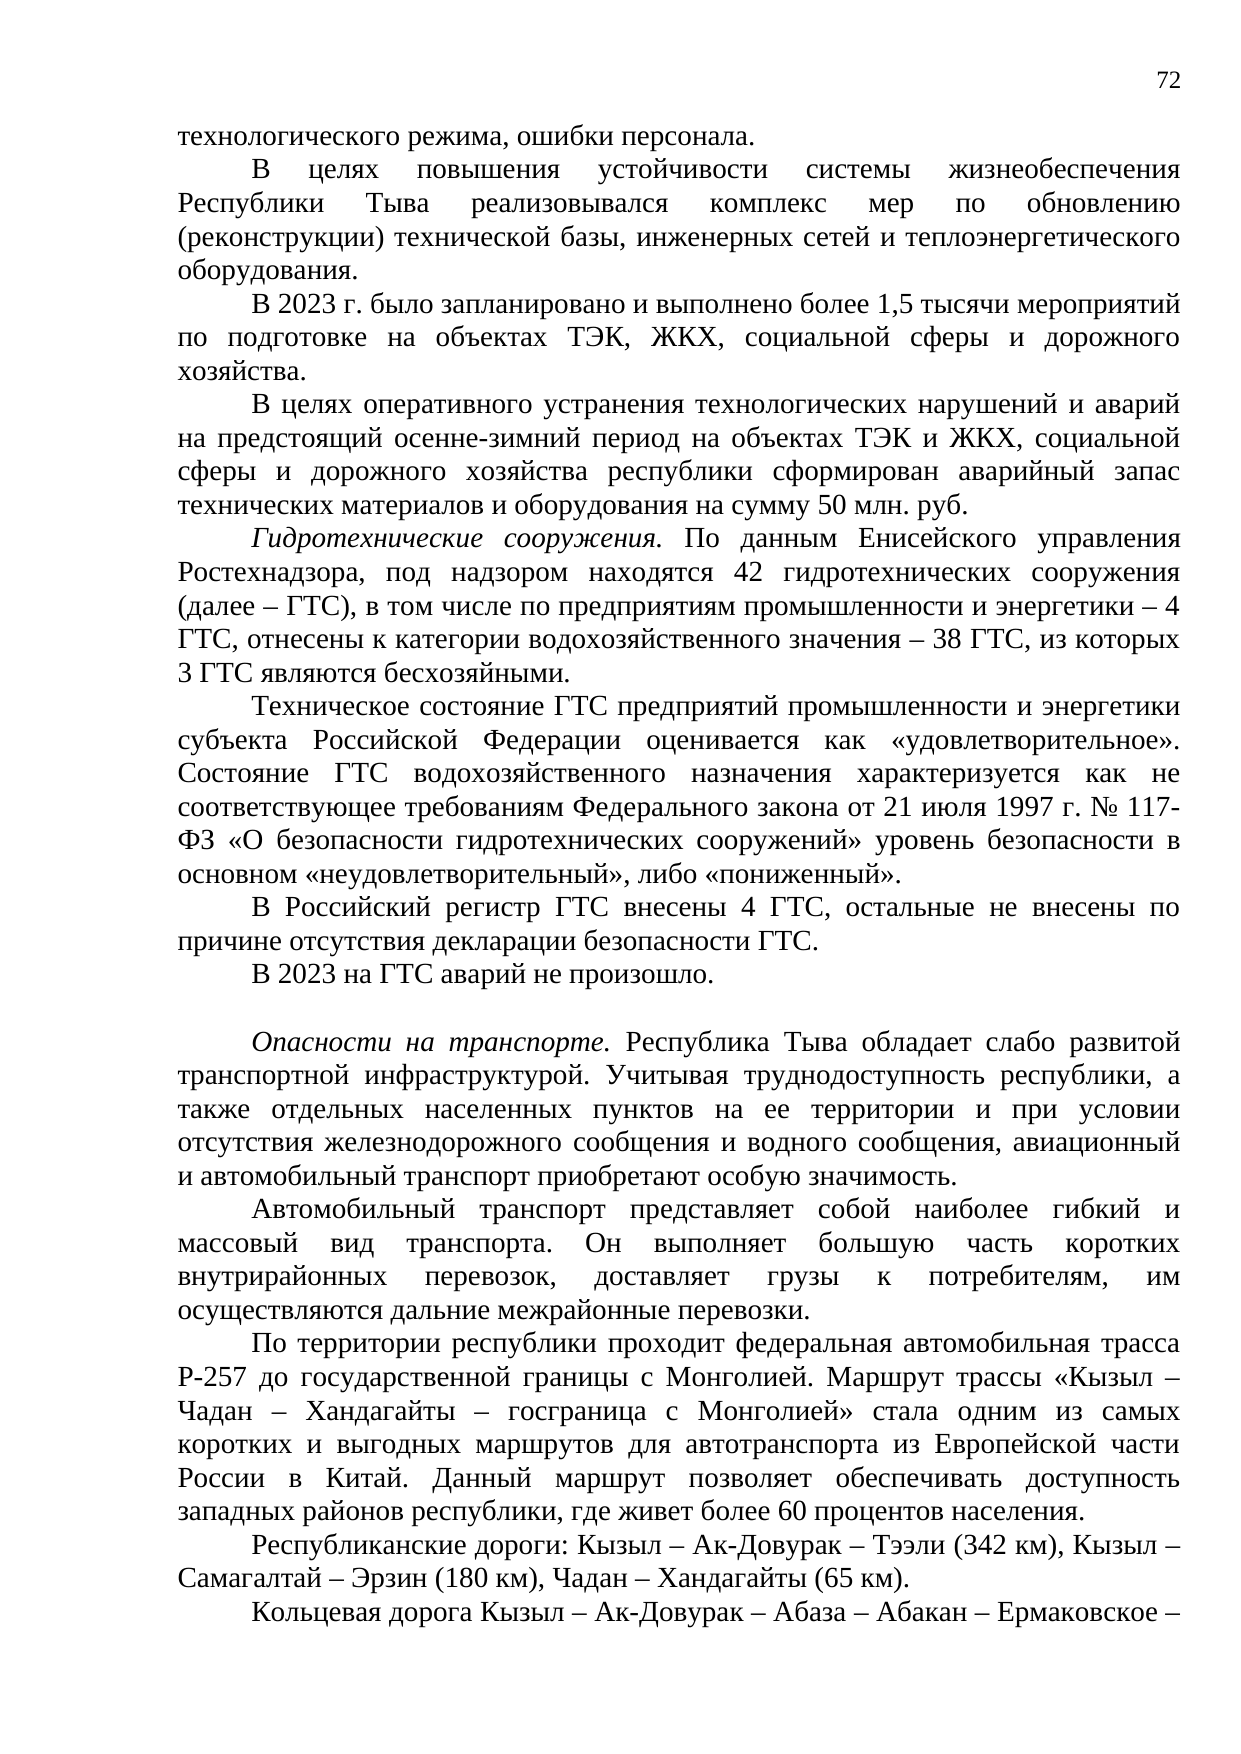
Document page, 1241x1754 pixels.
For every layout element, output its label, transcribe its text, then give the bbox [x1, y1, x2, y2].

text В 2023 на ГТС аварий не произошло. [177, 957, 1181, 990]
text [177, 118, 1181, 152]
text Автомобильный транспорт представляет собой наиболее гибкий и массовый вид транспорта. Он выполняет большую часть коротких внутрирайонных перевозок, доставляет грузы к потребителям, им осуществляются дальние межрайонные перевозки. [177, 1191, 1181, 1326]
text Республиканские дороги: Кызыл – Ак-Довурак – Тээли (342 км), Кызыл – Самагалтай – Эрзин (180 км), Чадан – Хандагайты (65 км). [177, 1527, 1181, 1594]
text По территории республики проходит федеральная автомобильная трасса Р-257 до государственной границы с Монголией. Маршрут трассы «Кызыл – Чадан – Хандагайты – госграница с Монголией» стала одним из самых коротких и выгодных маршрутов для автотранспорта из Европейской части России в Китай. Данный маршрут позволяет обеспечивать доступность западных районов республики, где живет более 60 процентов населения. [177, 1326, 1181, 1527]
text В 2023 г. было запланировано и выполнено более 1,5 тысячи мероприятий по подготовке на объектах ТЭК, ЖКХ, социальной сферы и дорожного хозяйства. [177, 286, 1181, 386]
text В Российский регистр ГТС внесены 4 ГТС, остальные не внесены по причине отсутствия декларации безопасности ГТС. [177, 889, 1181, 957]
text Опасности на транспорте. Республика Тыва обладает слабо развитой транспортной инфраструктурой. Учитывая труднодоступность республики, а также отдельных населенных пунктов на ее территории и при условии отсутствия железнодорожного сообщения и водного сообщения, авиационный и автомобильный транспорт приобретают особую значимость. [177, 1024, 1181, 1191]
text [177, 1594, 1181, 1627]
text В целях повышения устойчивости системы жизнеобеспечения Республики Тыва реализовывался комплекс мер по обновлению (реконструкции) технической базы, инженерных сетей и теплоэнергетического оборудования. [177, 152, 1181, 286]
text Техническое состояние ГТС предприятий промышленности и энергетики субъекта Российской Федерации оценивается как «удовлетворительное». Состояние ГТС водохозяйственного назначения характеризуется как не соответствующее требованиям Федерального закона от 21 июля 1997 г. № 117-ФЗ «О безопасности гидротехнических сооружений» уровень безопасности в основном «неудовлетворительный», либо «пониженный». [177, 688, 1181, 889]
text Гидротехнические сооружения. По данным Енисейского управления Ростехнадзора, под надзором находятся 42 гидротехнических сооружения (далее – ГТС), в том числе по предприятиям промышленности и энергетики – 4 ГТС, отнесены к категории водохозяйственного значения – 38 ГТС, из которых 3 ГТС являются бесхозяйными. [177, 521, 1181, 688]
text В целях оперативного устранения технологических нарушений и аварий на предстоящий осенне-зимний период на объектах ТЭК и ЖКХ, социальной сферы и дорожного хозяйства республики сформирован аварийный запас технических материалов и оборудования на сумму 50 млн. руб. [177, 386, 1181, 521]
